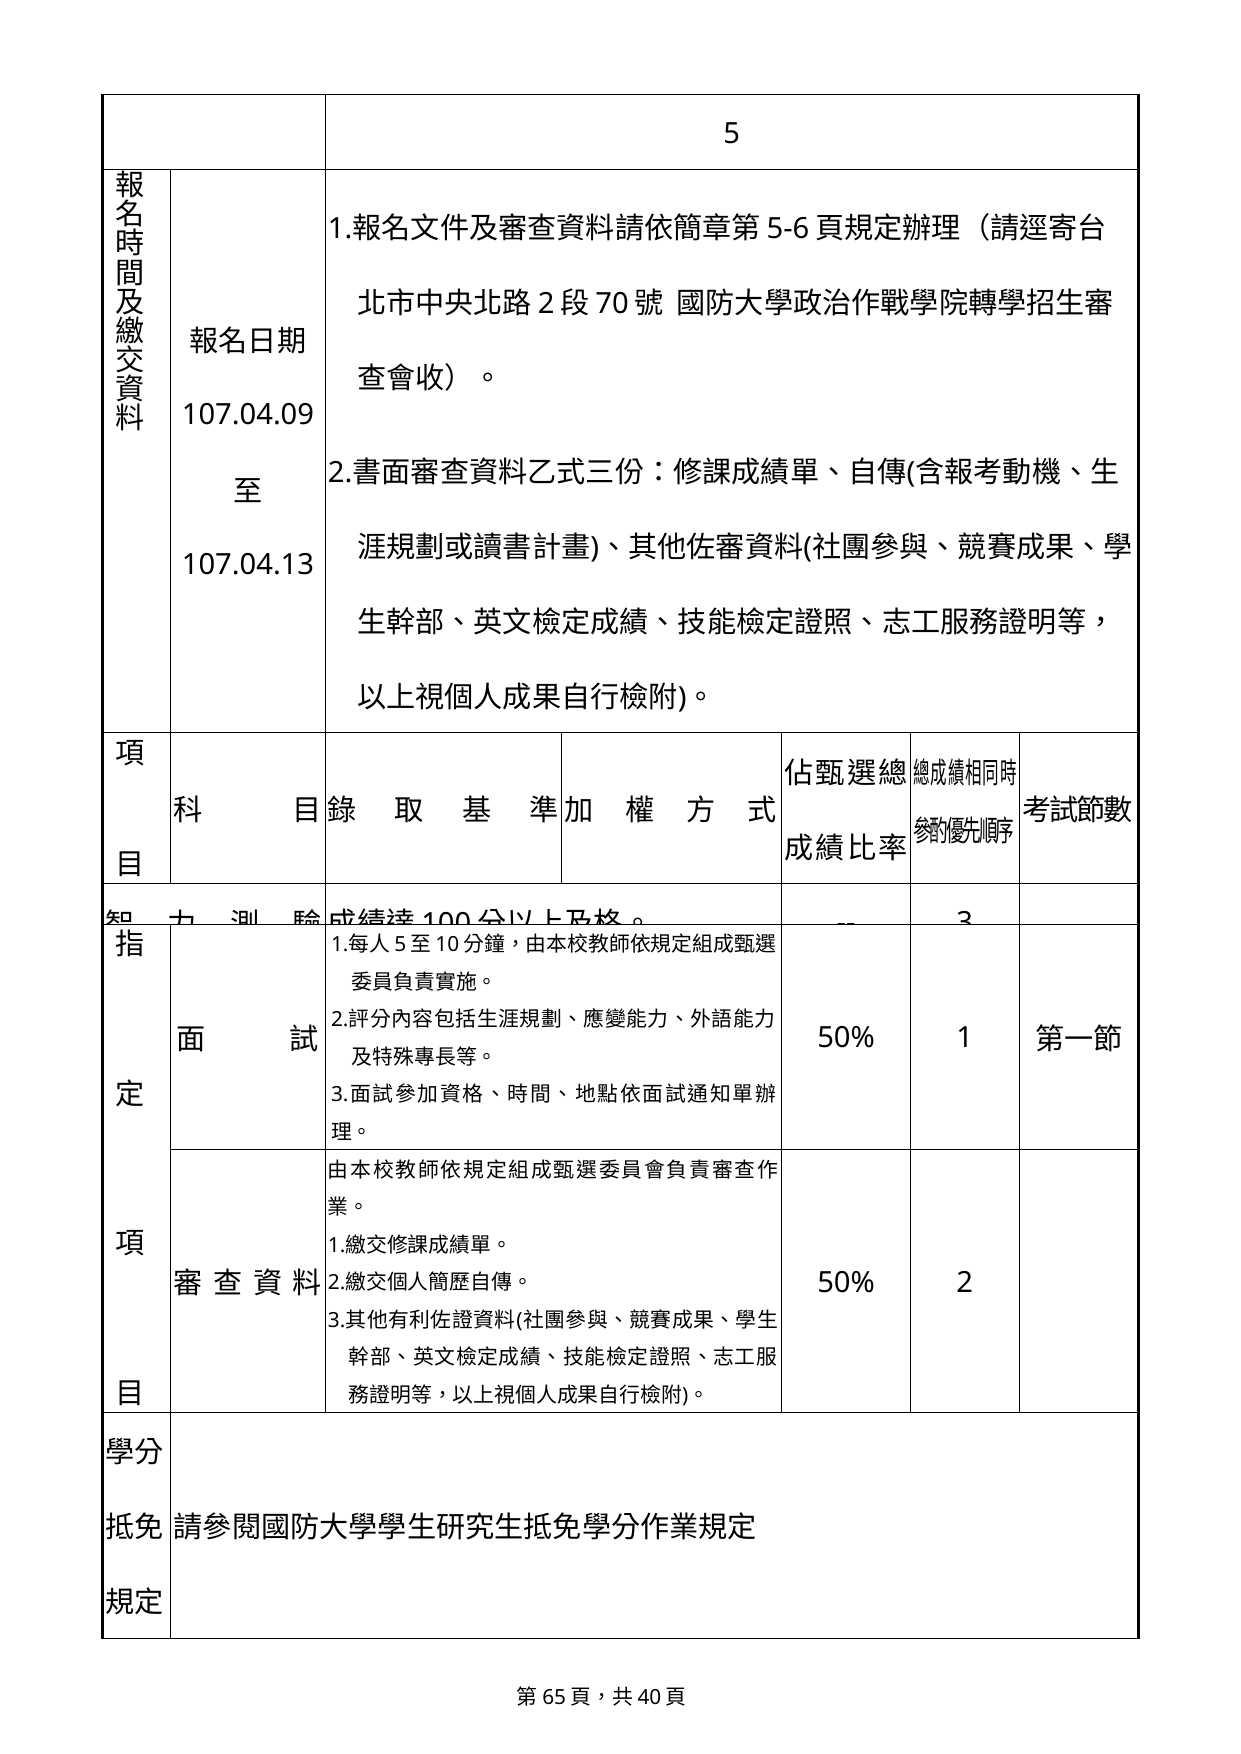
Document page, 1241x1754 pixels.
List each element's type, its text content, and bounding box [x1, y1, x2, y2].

table_cell [1020, 884, 1137, 923]
table_cell 指定項目 [104, 925, 170, 1412]
table_cell 報名日期 107.04.09 至 107.04.13 [171, 170, 325, 732]
table_cell 3 [911, 884, 1019, 923]
table_cell 考試節數 [1020, 733, 1137, 883]
table_cell 由本校教師依規定組成甄選委員會負責審查作業。 1.繳交修課成績單。 2.繳交個人簡歷自傳。 3.其他有利佐證資料(社團參與、競賽成果、學生幹部、英文檢定成績、技能檢定證照、志工服務證明等，以上視個人成果自行檢附)。 [326, 1150, 781, 1412]
table_cell 第一節 [1020, 925, 1137, 1149]
table_cell 錄取基準 [326, 733, 561, 883]
table_cell 1.報名文件及審查資料請依簡章第5-6頁規定辦理（請逕寄台北市中央北路2段70號 國防大學政治作戰學院轉學招生審查會收）。 2.書面審查資料乙式三份：修課成績單、自傳(含報考動機、生涯規劃或讀書計畫)、其他佐審資料(社團參與、競賽成果、學生幹部、英文檢定成績、技能檢定證照、志工服務證明等，以上視個人成果自行檢附)。 [326, 170, 1137, 732]
table_cell 加權方式 [562, 733, 781, 883]
table_cell 學分抵免規定 [104, 1413, 170, 1637]
table_cell 總成績相同時 參酌優先順序 [911, 733, 1019, 883]
table_cell 50% [782, 1150, 910, 1412]
table_cell 面試 [171, 925, 325, 1149]
table_cell 項目 [104, 733, 170, 883]
table_cell 科目 [171, 733, 325, 883]
table_cell 智力測驗 [104, 884, 325, 923]
table_cell [1020, 1150, 1137, 1412]
table_cell 50% [782, 925, 910, 1149]
table_cell 1.每人5至10分鐘，由本校教師依規定組成甄選委員負責實施。 2.評分內容包括生涯規劃、應變能力、外語能力及特殊專長等。 3.面試參加資格、時間、地點依面試通知單辦理。 [326, 925, 781, 1149]
table_cell 2 [911, 1150, 1019, 1412]
table_cell 報名時間及繳交資料 [104, 170, 170, 732]
table_cell 佔甄選總成績比率 [782, 733, 910, 883]
table_cell 成績達100分以上及格。 [326, 884, 781, 923]
table_cell -- [782, 884, 910, 923]
table_cell 5 [326, 95, 1137, 169]
table_cell 審查資料 [171, 1150, 325, 1412]
table_cell 請參閱國防大學學生研究生抵免學分作業規定 [171, 1413, 1137, 1637]
table_cell 1 [911, 925, 1019, 1149]
